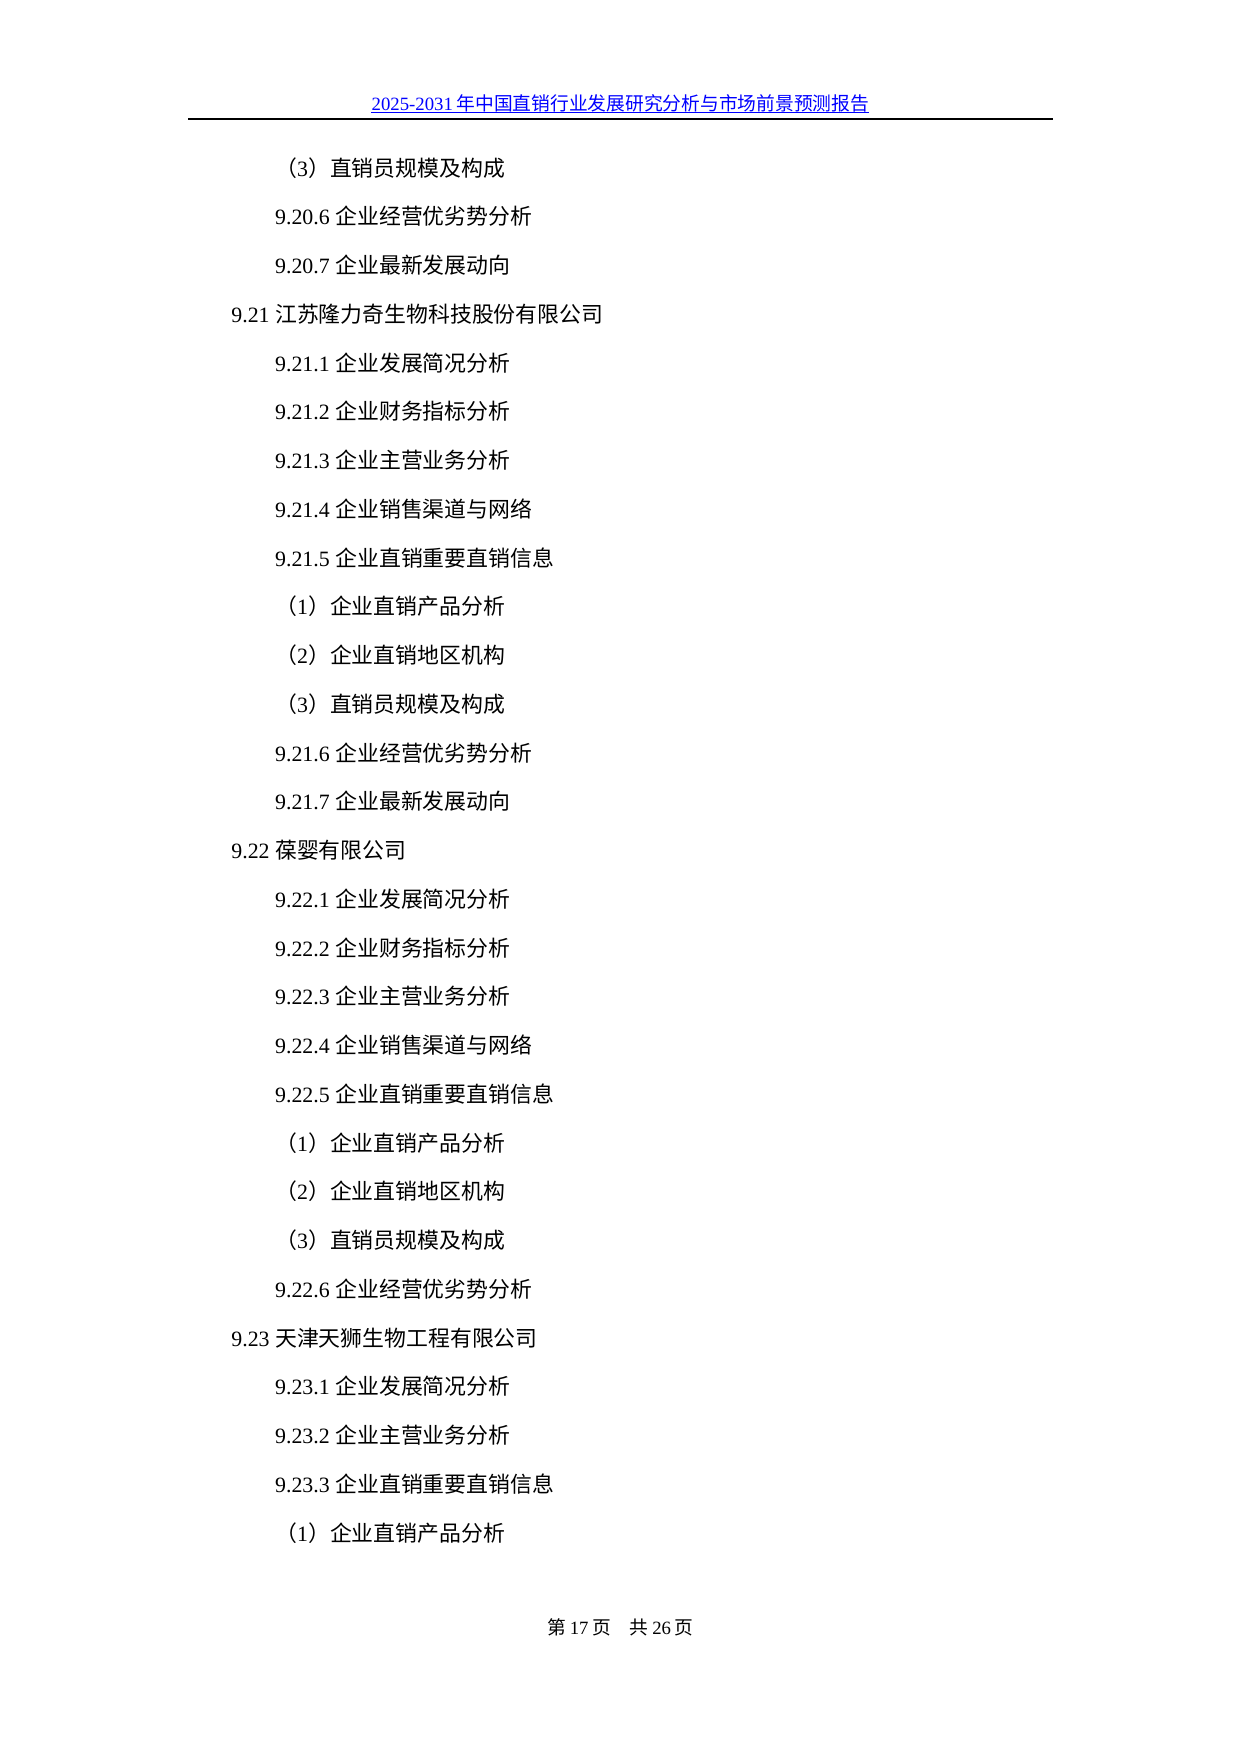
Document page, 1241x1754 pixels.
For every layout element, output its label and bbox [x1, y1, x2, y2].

text [187, 150, 1053, 1548]
